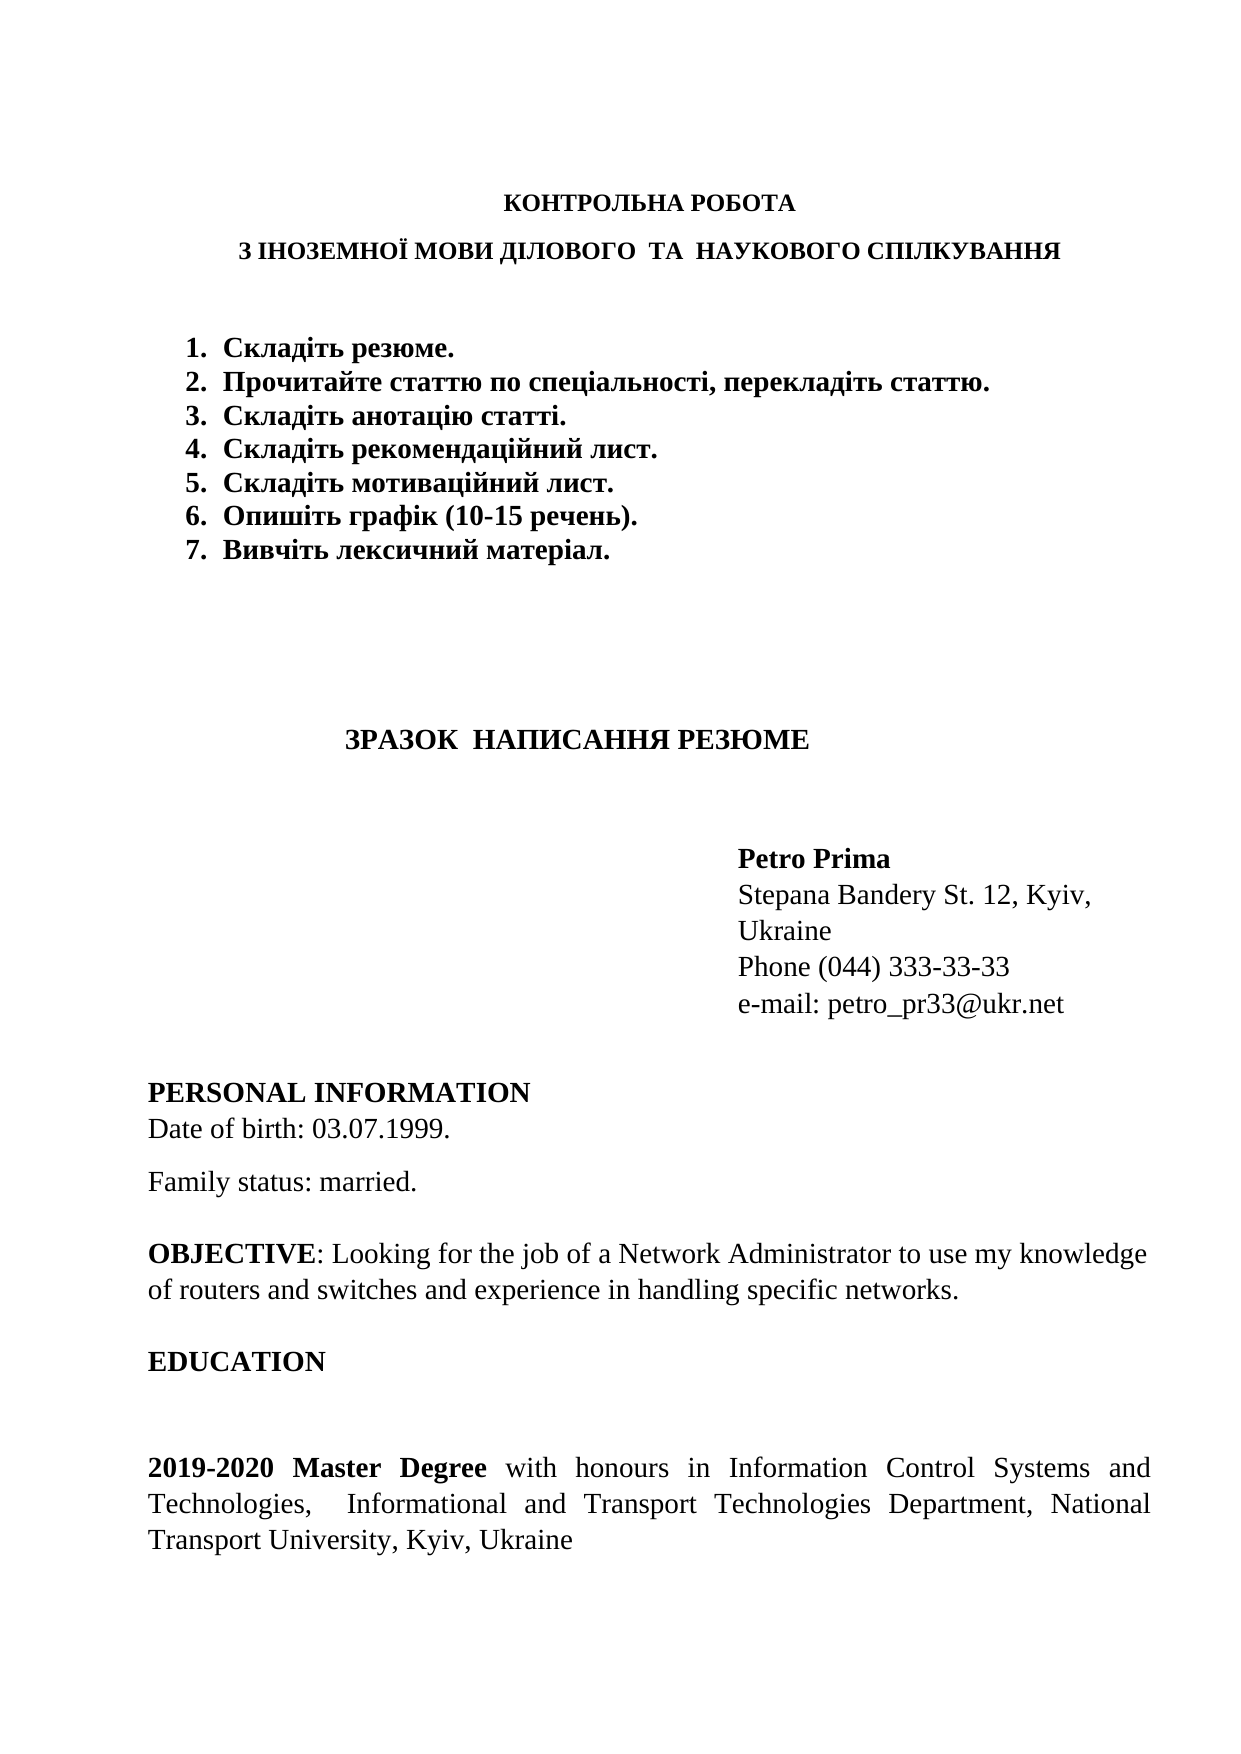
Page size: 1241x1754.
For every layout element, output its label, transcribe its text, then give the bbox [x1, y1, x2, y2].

text З ІНОЗЕМНОЇ МОВИ ДІЛОВОГО ТА НАУКОВОГО СПІЛКУВАННЯ [148, 236, 1152, 265]
list Вивчіть лексичний матеріал. [185, 532, 1152, 565]
text КОНТРОЛЬНА РОБОТА [148, 188, 1152, 217]
text PERSONAL INFORMATION Date of birth: 03.07.1999. [148, 1038, 1152, 1144]
list Прочитайте статтю по спеціальності, перекладіть статтю. [185, 364, 1152, 398]
text 2019-2020 Master Degree with honours in Information Control Systems and Technologies, Informational and Transport Technologies Department, National Transport University, Kyiv, Ukraine [148, 1450, 1152, 1556]
list Cкладіть анотацію статті. [185, 398, 1152, 431]
list Складіть рекомендаційний лист. [185, 431, 1152, 465]
text Family status: married. OBJECTIVE: Looking for the job of a Network Administrator to use my knowledge of routers and switches and experience in handling specific networks. EDUCATION [148, 1164, 1152, 1378]
text ЗРАЗОК НАПИСАННЯ РЕЗЮМЕ [148, 722, 1152, 756]
list Складіть резюме. [185, 331, 1152, 364]
list Складіть мотиваційний лист. [185, 465, 1152, 498]
text Petro Prima Stepana Bandery St. 12, Kyiv, Ukraine Phone (044) 333-33-33 e-mail: petro_pr33@ukr.net [738, 841, 1152, 1019]
list Опишіть графік (10-15 речень). [185, 498, 1152, 532]
